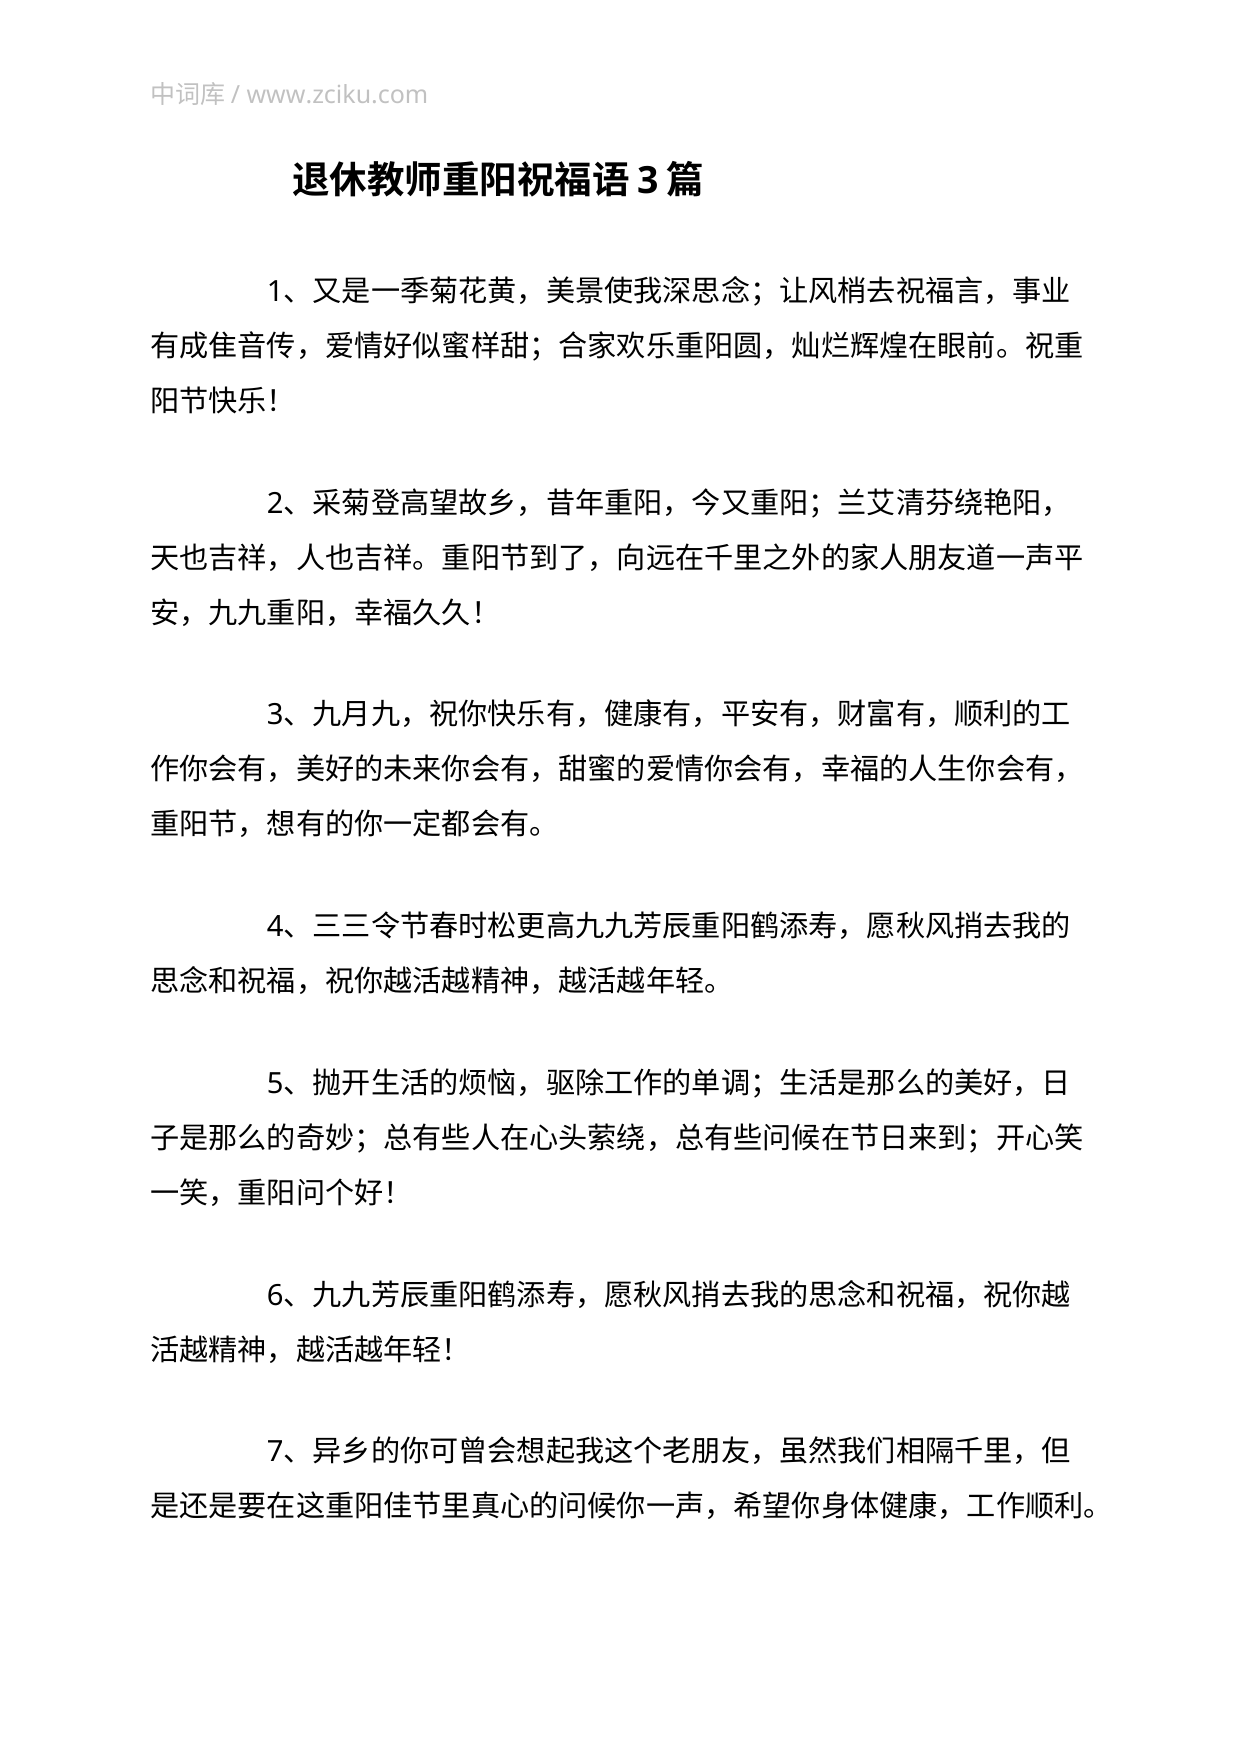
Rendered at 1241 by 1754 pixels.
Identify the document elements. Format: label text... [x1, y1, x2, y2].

text 6、九九芳辰重阳鹤添寿，愿秋风捎去我的思念和祝福，祝你越活越精神，越活越年轻！ [150, 1271, 1090, 1368]
text 7、异乡的你可曾会想起我这个老朋友，虽然我们相隔千里，但是还是要在这重阳佳节里真心的问候你一声，希望你身体健康，工作顺利。 [150, 1428, 1090, 1525]
text 5、抛开生活的烦恼，驱除工作的单调；生活是那么的美好，日子是那么的奇妙；总有些人在心头萦绕，总有些问候在节日来到；开心笑一笑，重阳问个好！ [150, 1059, 1090, 1212]
text 3、九月九，祝你快乐有，健康有，平安有，财富有，顺利的工作你会有，美好的未来你会有，甜蜜的爱情你会有，幸福的人生你会有，重阳节，想有的你一定都会有。 [150, 691, 1090, 843]
text 1、又是一季菊花黄，美景使我深思念；让风梢去祝福言，事业有成隹音传，爱情好似蜜样甜；合家欢乐重阳圆，灿烂辉煌在眼前。祝重阳节快乐！ [150, 268, 1090, 420]
text 2、采菊登高望故乡，昔年重阳，今又重阳；兰艾清芬绕艳阳，天也吉祥，人也吉祥。重阳节到了，向远在千里之外的家人朋友道一声平安，九九重阳，幸福久久！ [150, 479, 1090, 631]
text 退休教师重阳祝福语3篇 [150, 150, 1090, 204]
text 4、三三令节春时松更高九九芳辰重阳鹤添寿，愿秋风捎去我的思念和祝福，祝你越活越精神，越活越年轻。 [150, 903, 1090, 1000]
